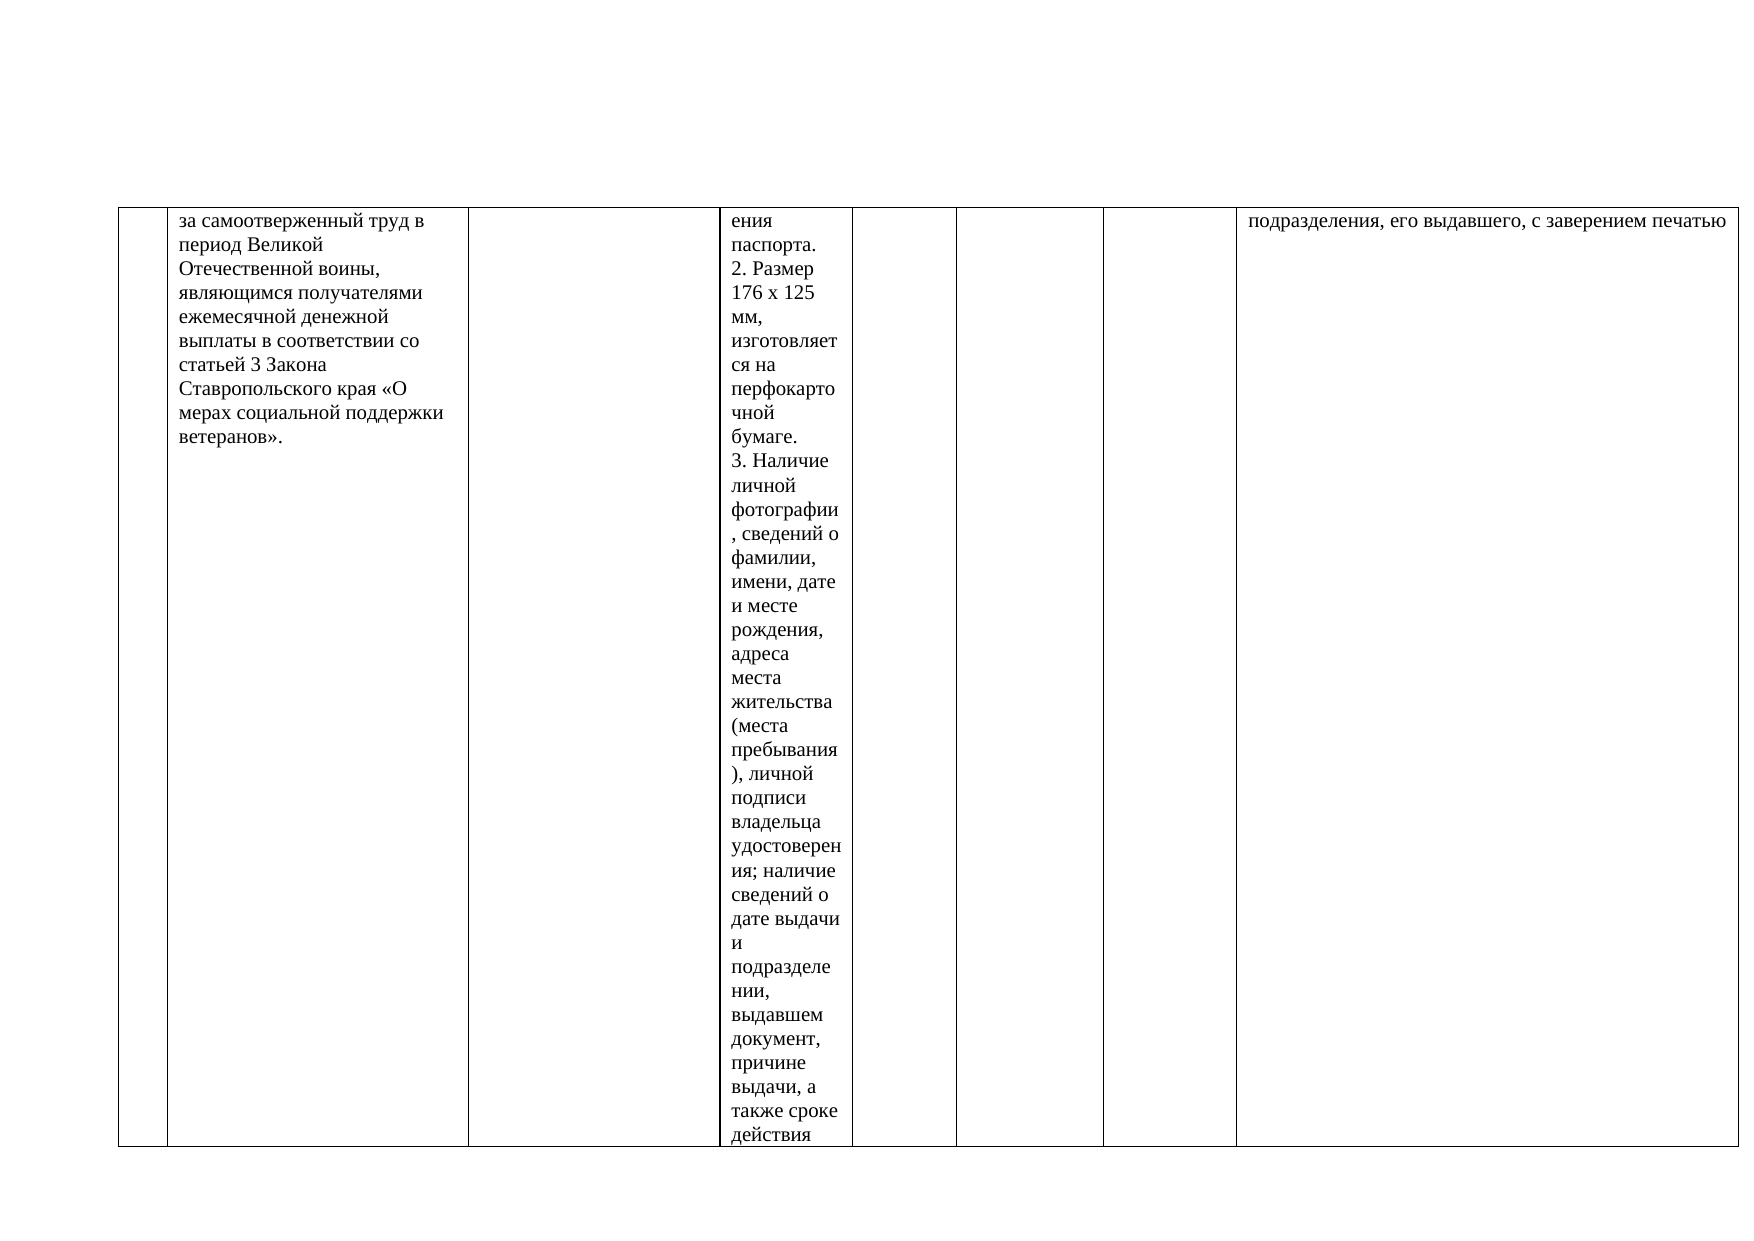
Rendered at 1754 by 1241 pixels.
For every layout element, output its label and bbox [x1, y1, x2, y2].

table_cell [721, 208, 852, 1146]
table_cell [469, 208, 719, 1146]
table_cell [1237, 208, 1738, 1146]
table_cell [1104, 208, 1236, 1146]
